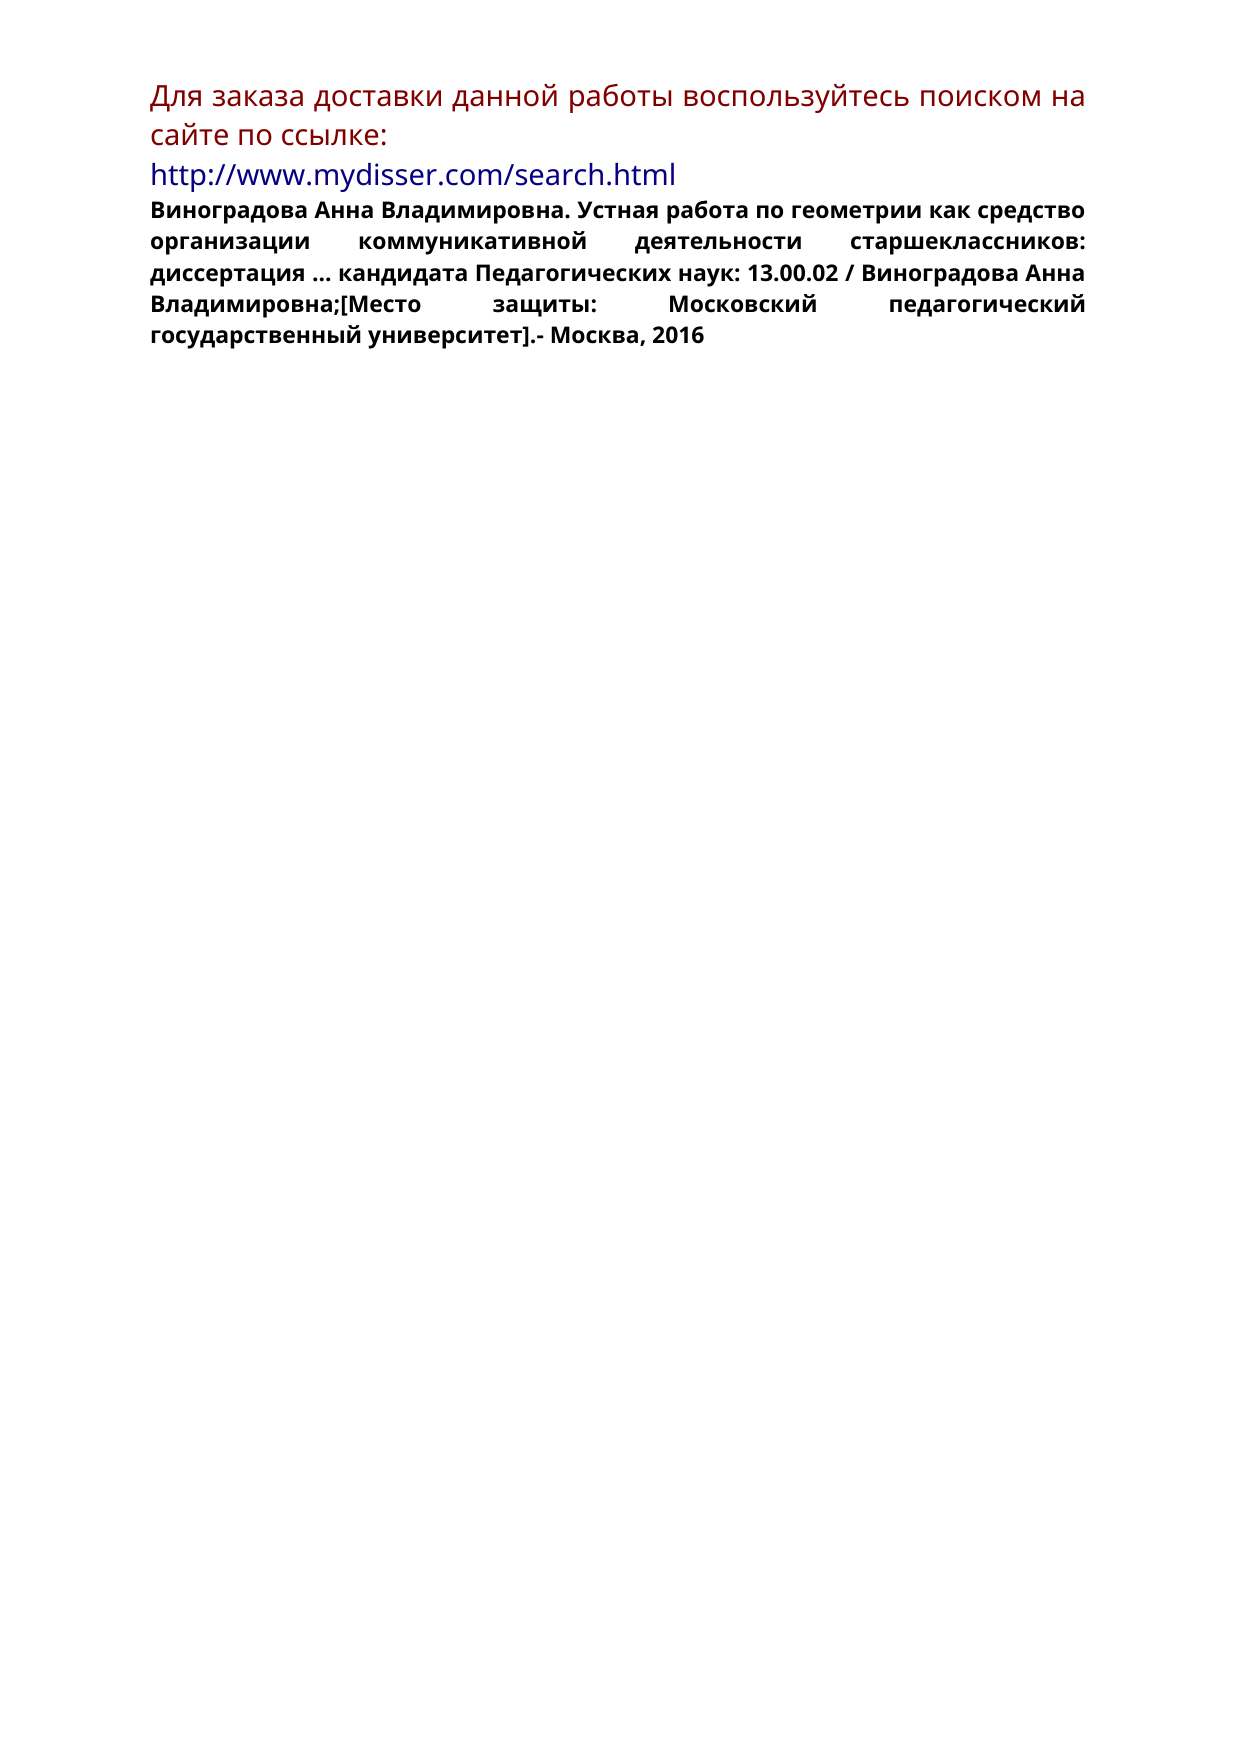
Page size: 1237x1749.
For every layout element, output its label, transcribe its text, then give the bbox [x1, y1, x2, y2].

text Виноградова Анна Владимировна. Устная работа по геометрии как средство организации коммуникативной деятельности старшеклассников: диссертация ... кандидата Педагогических наук: 13.00.02 / Виноградова Анна Владимировна;[Место защиты: Московский педагогический государственный университет].- Москва, 2016 [150, 194, 1086, 350]
